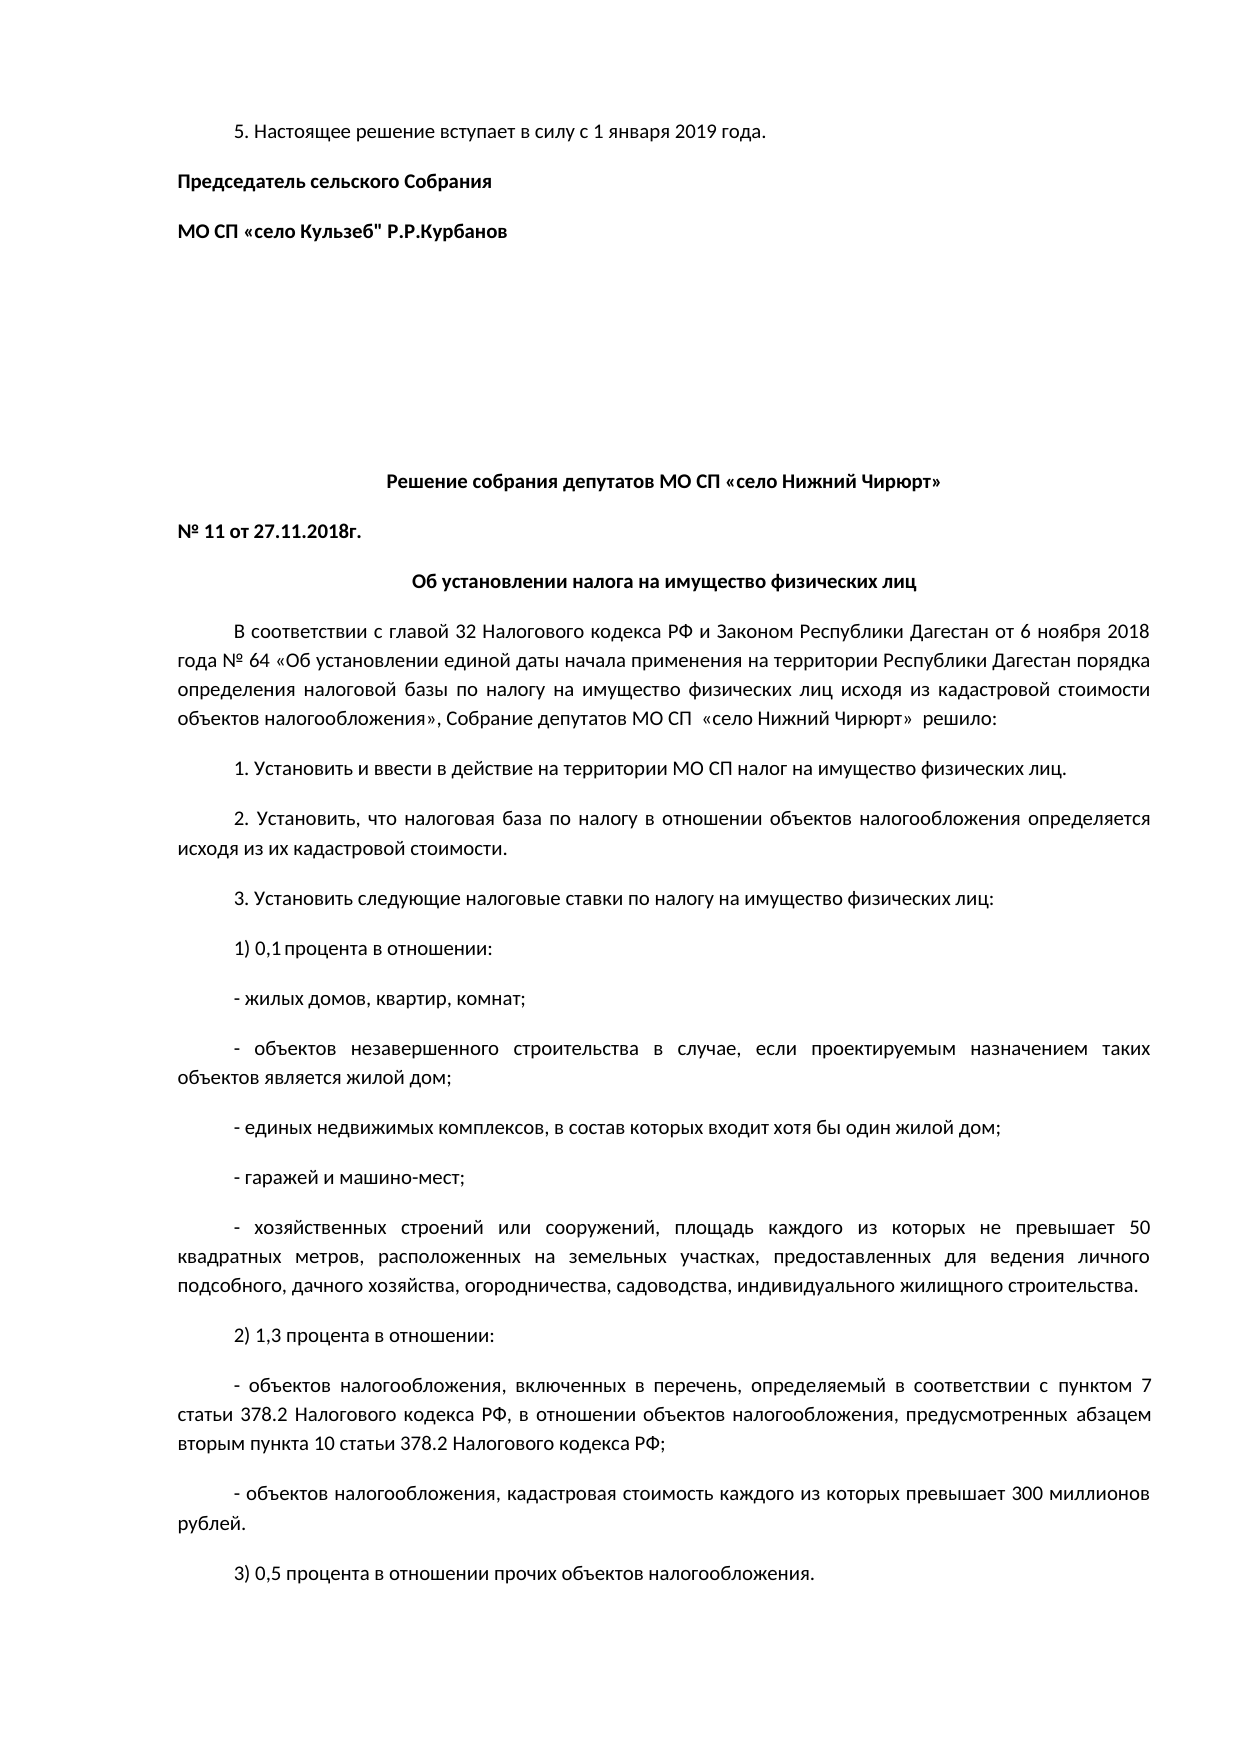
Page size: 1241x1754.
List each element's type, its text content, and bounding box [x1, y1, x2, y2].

text - объектов налогообложения, кадастровая стоимость каждого из которых превышает 300 миллионов рублей. [177, 1481, 1152, 1535]
text - объектов незавершенного строительства в случае, если проектируемым назначением таких объектов является жилой дом; [177, 1035, 1152, 1089]
text 1) 0,1 процента в отношении: [177, 935, 1152, 960]
text Решение собрания депутатов МО СП «село Нижний Чирюрт» [177, 468, 1152, 493]
text 5. Настоящее решение вступает в силу с 1 января 2019 года. [177, 118, 1152, 143]
text В соответствии с главой 32 Налогового кодекса РФ и Законом Республики Дагестан от 6 ноября 2018 года № 64 «Об установлении единой даты начала применения на территории Республики Дагестан порядка определения налоговой базы по налогу на имущество физических лиц исходя из кадастровой стоимости объектов налогообложения», Собрание депутатов МО СП «село Нижний Чирюрт» решило: [177, 618, 1152, 731]
text Об установлении налога на имущество физических лиц [177, 568, 1152, 593]
text Председатель сельского Собрания [177, 168, 1152, 193]
text - хозяйственных строений или сооружений, площадь каждого из которых не превышает 50 квадратных метров, расположенных на земельных участках, предоставленных для ведения личного подсобного, дачного хозяйства, огородничества, садоводства, индивидуального жилищного строительства. [177, 1214, 1152, 1298]
text 2) 1,3 процента в отношении: [177, 1322, 1152, 1348]
text № 11 от 27.11.2018г. [177, 518, 1152, 543]
text 1. Установить и ввести в действие на территории МО СП налог на имущество физических лиц. [177, 756, 1152, 781]
text - жилых домов, квартир, комнат; [177, 985, 1152, 1010]
text МО СП «село Кульзеб" Р.Р.Курбанов [177, 218, 1152, 243]
text - гаражей и машино-мест; [177, 1164, 1152, 1189]
text - объектов налогообложения, включенных в перечень, определяемый в соответствии с пунктом 7 статьи 378.2 Налогового кодекса РФ, в отношении объектов налогообложения, предусмотренных абзацем вторым пункта 10 статьи 378.2 Налогового кодекса РФ; [177, 1372, 1152, 1456]
text 3) 0,5 процента в отношении прочих объектов налогообложения. [177, 1560, 1152, 1585]
text - единых недвижимых комплексов, в состав которых входит хотя бы один жилой дом; [177, 1114, 1152, 1139]
text 2. Установить, что налоговая база по налогу в отношении объектов налогообложения определяется исходя из их кадастровой стоимости. [177, 806, 1152, 860]
text 3. Установить следующие налоговые ставки по налогу на имущество физических лиц: [177, 885, 1152, 910]
